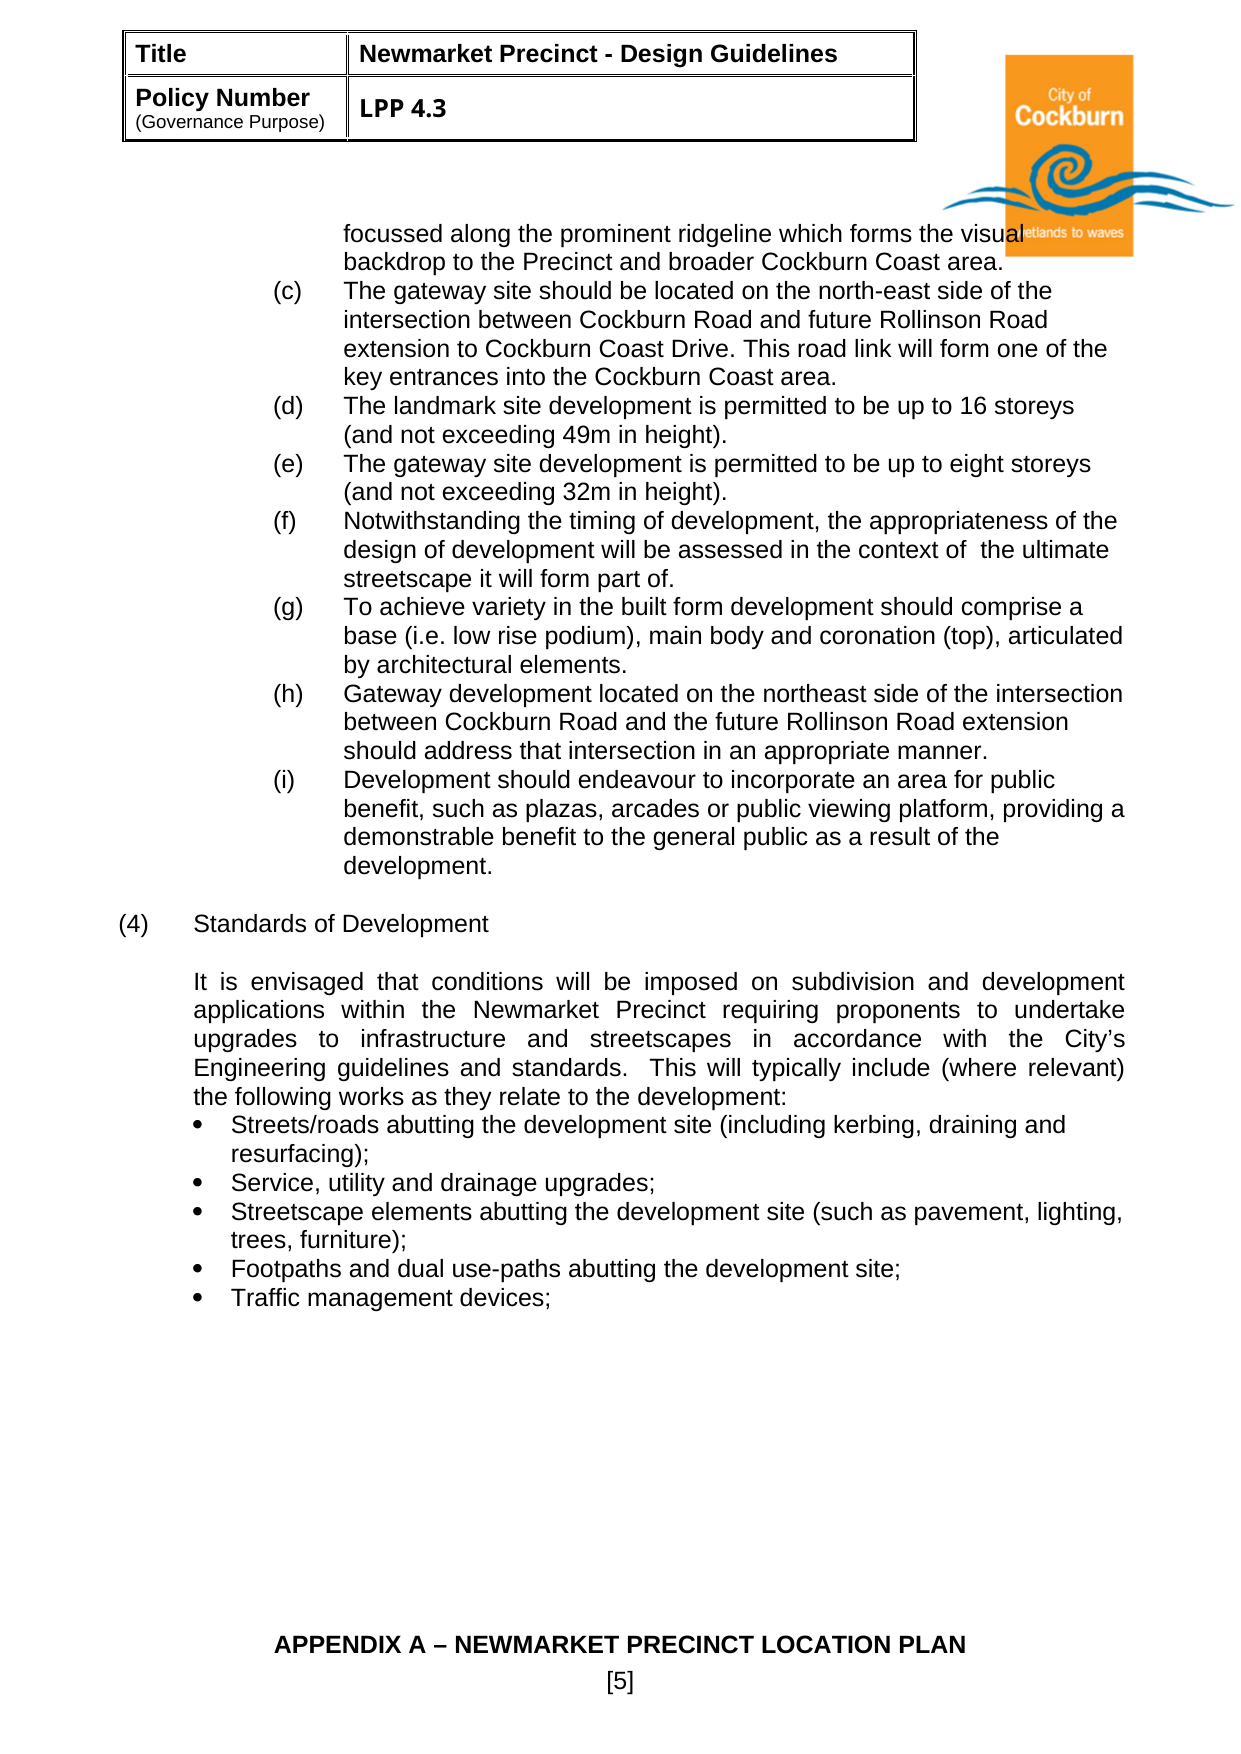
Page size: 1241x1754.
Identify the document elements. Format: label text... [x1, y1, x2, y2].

list The gateway site development is permitted to be up to eight storeys (and not exceeding 32m in height). [273, 448, 1127, 506]
list It is envisaged that conditions will be imposed on subdivision and development applications within the Newmarket Precinct requiring proponents to undertake upgrades to infrastructure and streetscapes in accordance with the City’s Engineering guidelines and standards. This will typically include (where relevant) the following works as they relate to the development: [193, 966, 1127, 1110]
text APPENDIX A – NEWMARKET PRECINCT LOCATION PLAN [118, 1631, 1122, 1659]
text (4) Standards of Development [118, 909, 1127, 937]
list The landmark site development is permitted to be up to 16 storeys (and not exceeding 49m in height). [273, 391, 1127, 448]
list Footpaths and dual use-paths abutting the development site; [193, 1254, 1127, 1283]
list Notwithstanding the timing of development, the appropriateness of the design of development will be assessed in the context of the ultimate streetscape it will form part of. [273, 506, 1127, 592]
list Gateway development located on the northeast side of the intersection between Cockburn Road and the future Rollinson Road extension should address that intersection in an appropriate manner. [273, 678, 1127, 765]
list Streetscape elements abutting the development site (such as pavement, lighting, trees, furniture); [193, 1197, 1127, 1254]
list Traffic management devices; [193, 1283, 1127, 1312]
list Development should endeavour to incorporate an area for public benefit, such as plazas, arcades or public viewing platform, providing a demonstrable benefit to the general public as a result of the development. [273, 765, 1127, 880]
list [273, 218, 1127, 276]
list To achieve variety in the built form development should comprise a base (i.e. low rise podium), main body and coronation (top), articulated by architectural elements. [273, 592, 1127, 678]
picture [924, 29, 1241, 293]
list Service, utility and drainage upgrades; [193, 1168, 1127, 1197]
list The gateway site should be located on the north-east side of the intersection between Cockburn Road and future Rollinson Road extension to Cockburn Coast Drive. This road link will form one of the key entrances into the Cockburn Coast area. [273, 276, 1127, 391]
list Streets/roads abutting the development site (including kerbing, draining and resurfacing); [193, 1110, 1127, 1168]
